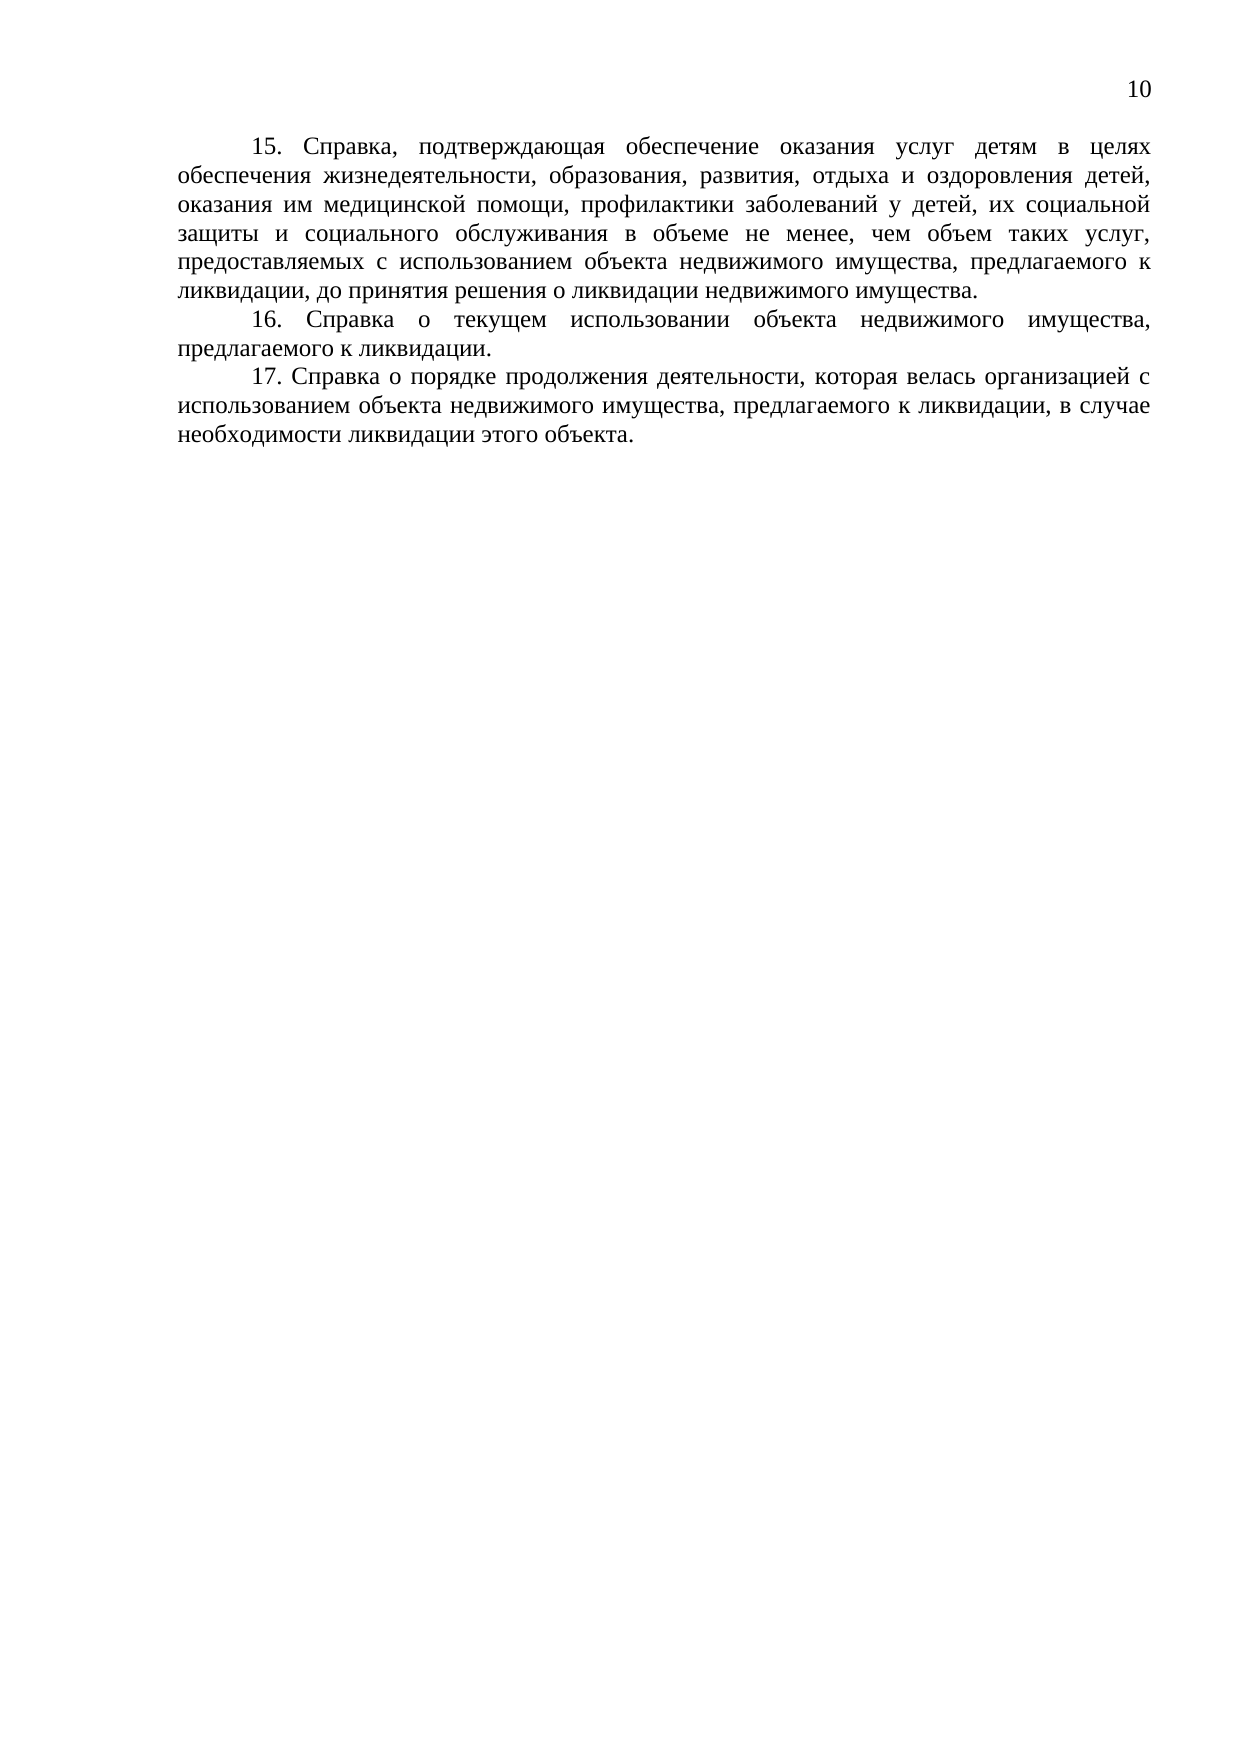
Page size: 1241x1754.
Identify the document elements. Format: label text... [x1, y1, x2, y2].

text 15. Справка, подтверждающая обеспечение оказания услуг детям в целях обеспечения жизнедеятельности, образования, развития, отдыха и оздоровления детей, оказания им медицинской помощи, профилактики заболеваний у детей, их социальной защиты и социального обслуживания в объеме не менее, чем объем таких услуг, предоставляемых с использованием объекта недвижимого имущества, предлагаемого к ликвидации, до принятия решения о ликвидации недвижимого имущества. [177, 131, 1152, 304]
text 16. Справка о текущем использовании объекта недвижимого имущества, предлагаемого к ликвидации. [177, 304, 1152, 361]
text 17. Справка о порядке продолжения деятельности, которая велась организацией с использованием объекта недвижимого имущества, предлагаемого к ликвидации, в случае необходимости ликвидации этого объекта. [177, 361, 1152, 448]
